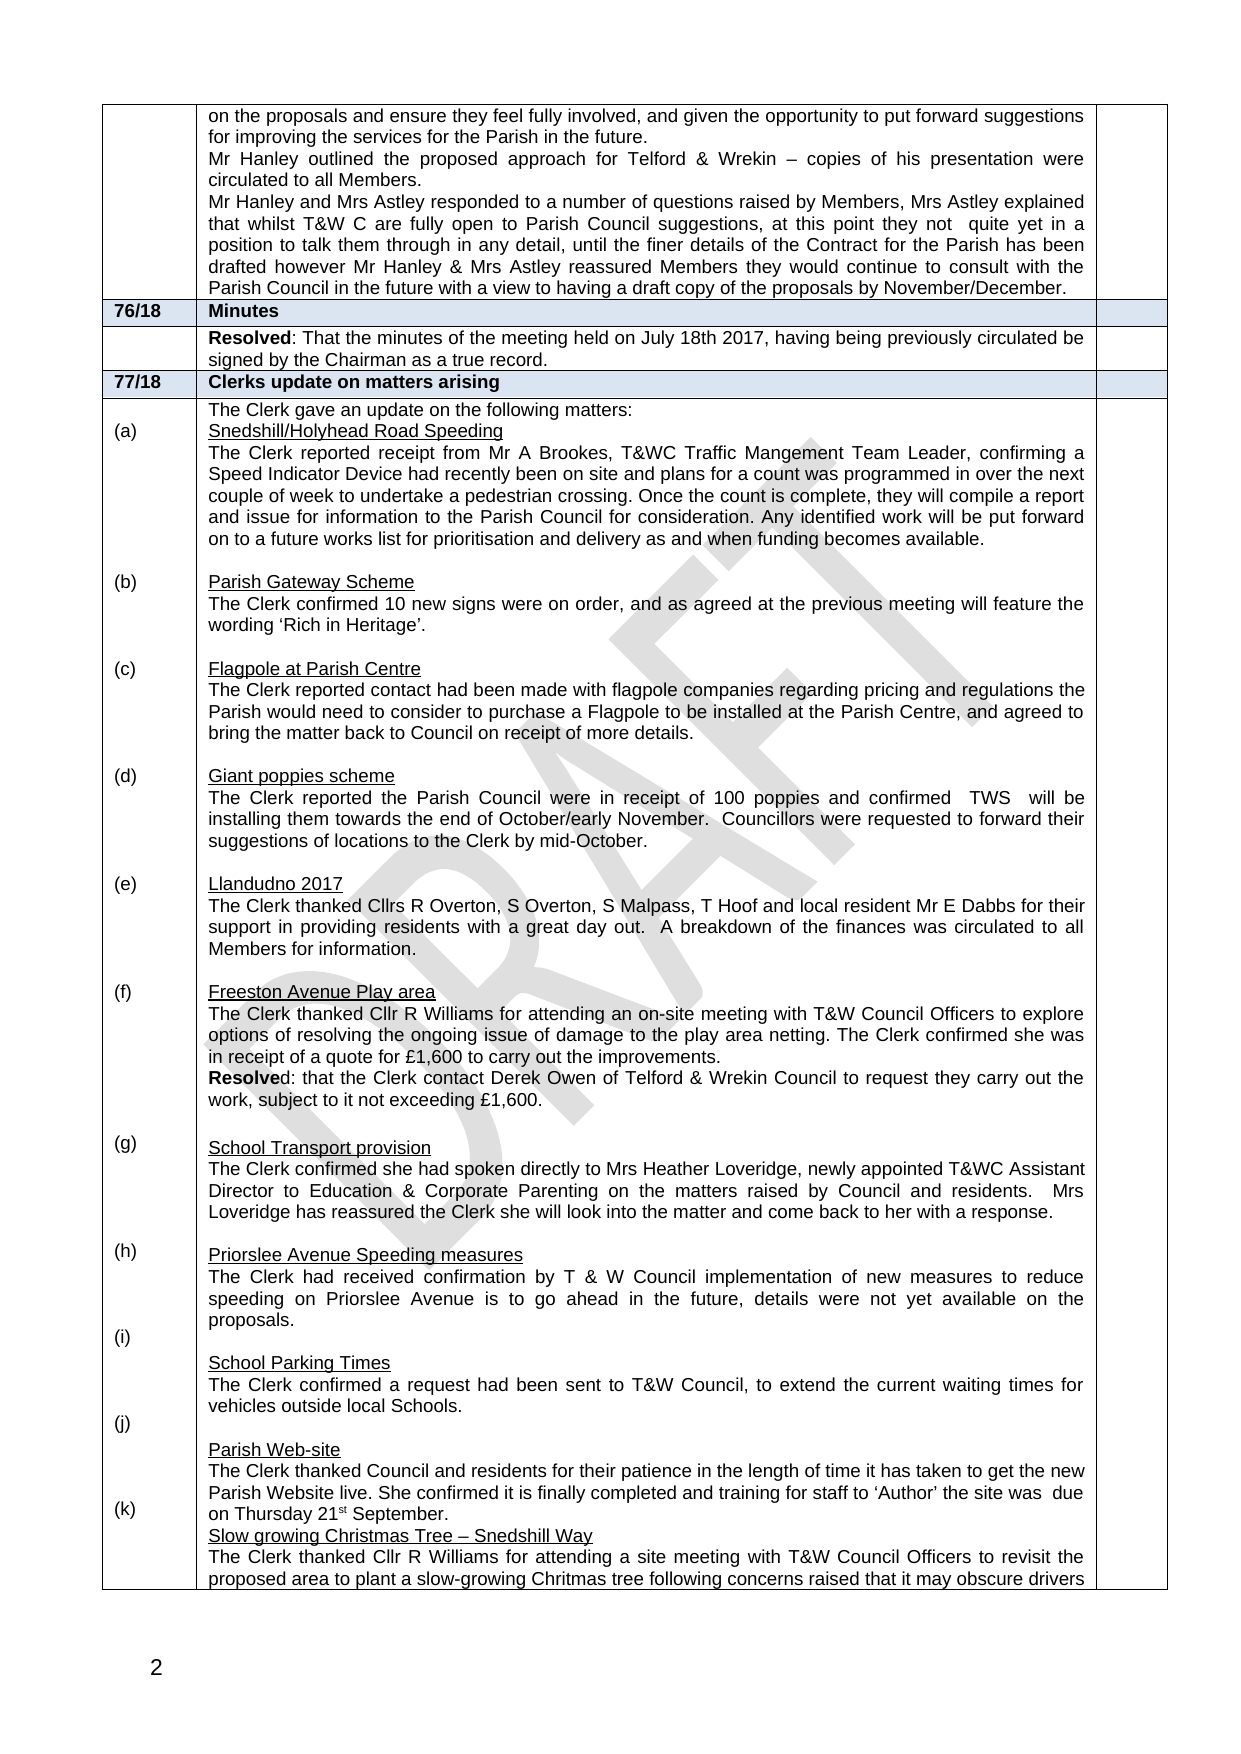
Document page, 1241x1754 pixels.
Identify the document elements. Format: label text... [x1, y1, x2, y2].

table_cell [1097, 399, 1167, 1589]
table_cell [103, 327, 196, 370]
table_cell [1097, 327, 1167, 370]
table_cell Clerks update on matters arising [197, 371, 1096, 397]
table_cell [103, 105, 196, 298]
table_cell Minutes [197, 300, 1096, 326]
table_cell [197, 105, 1096, 298]
table_cell 77/18 [103, 371, 196, 397]
table_cell Resolved: That the minutes of the meeting held on July 18th 2017, having being previously circulated be signed by the Chairman as a true record. [197, 327, 1096, 370]
table_cell [1097, 105, 1167, 298]
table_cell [103, 399, 196, 1589]
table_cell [197, 399, 1096, 1589]
table_cell 76/18 [103, 300, 196, 326]
table_cell [1097, 371, 1167, 397]
table_cell [1097, 300, 1167, 326]
